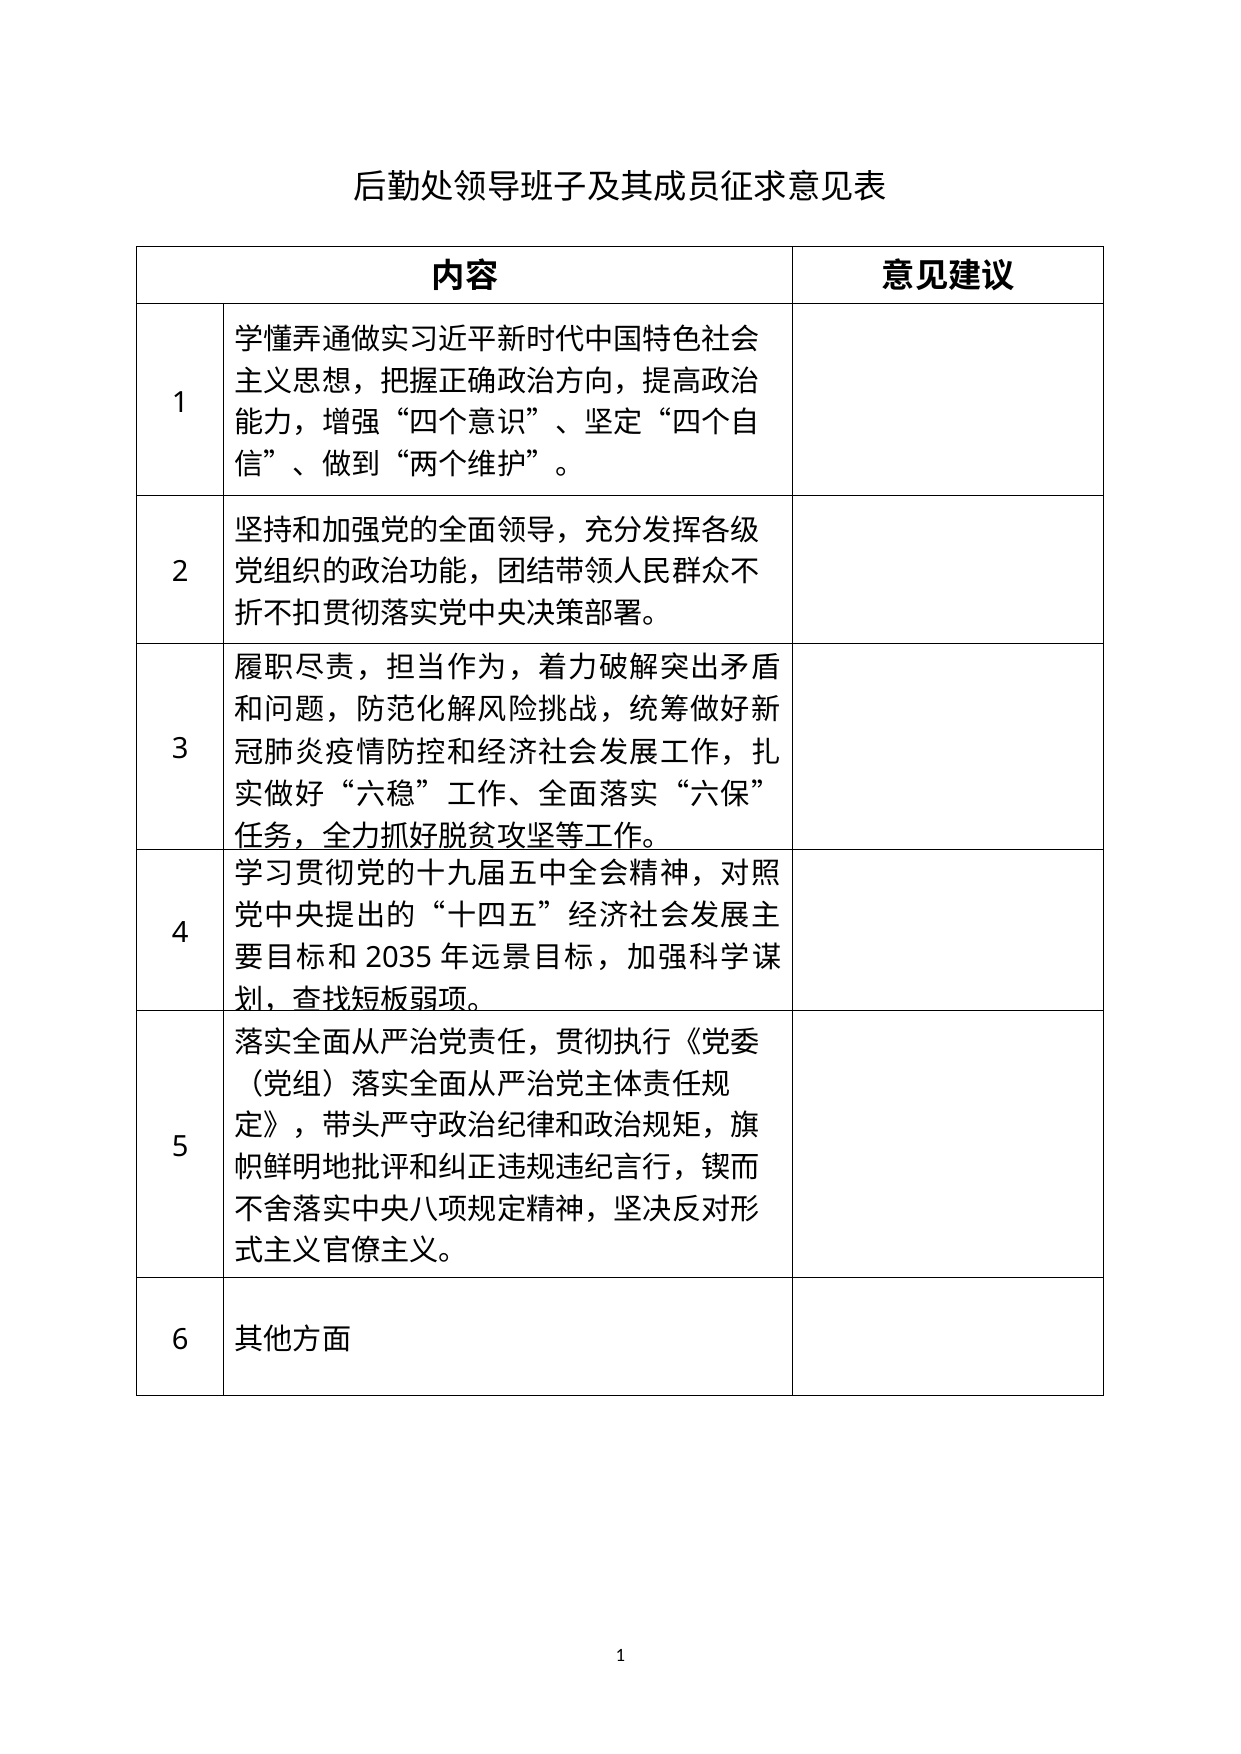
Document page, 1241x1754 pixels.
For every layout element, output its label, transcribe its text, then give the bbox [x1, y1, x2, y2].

table_cell 学习贯彻党的十九届五中全会精神，对照党中央提出的“十四五”经济社会发展主要目标和2035年远景目标，加强科学谋划，查找短板弱项。 [224, 850, 792, 1010]
table_header 内容 [137, 247, 792, 303]
table_cell [793, 304, 1103, 495]
table_cell 5 [137, 1011, 223, 1277]
table_cell 3 [137, 644, 223, 848]
table_cell 1 [137, 304, 223, 495]
table_cell 坚持和加强党的全面领导，充分发挥各级党组织的政治功能，团结带领人民群众不折不扣贯彻落实党中央决策部署。 [224, 496, 792, 643]
text 后勤处领导班子及其成员征求意见表 [148, 160, 1092, 208]
table_cell 6 [137, 1278, 223, 1395]
table_header 意见建议 [793, 247, 1103, 303]
table_cell 落实全面从严治党责任，贯彻执行《党委（党组）落实全面从严治党主体责任规定》，带头严守政治纪律和政治规矩，旗帜鲜明地批评和纠正违规违纪言行，锲而不舍落实中央八项规定精神，坚决反对形式主义官僚主义。 [224, 1011, 792, 1277]
table_cell 学懂弄通做实习近平新时代中国特色社会主义思想，把握正确政治方向，提高政治能力，增强“四个意识”、坚定“四个自信”、做到“两个维护”。 [224, 304, 792, 495]
table_cell [793, 1278, 1103, 1395]
table_cell [793, 1011, 1103, 1277]
table_cell 4 [137, 850, 223, 1010]
table_cell [793, 496, 1103, 643]
table_cell 履职尽责，担当作为，着力破解突出矛盾和问题，防范化解风险挑战，统筹做好新冠肺炎疫情防控和经济社会发展工作，扎实做好“六稳”工作、全面落实“六保”任务，全力抓好脱贫攻坚等工作。 [224, 644, 792, 848]
table_cell 其他方面 [224, 1278, 792, 1395]
table_cell [793, 644, 1103, 848]
table_cell [793, 850, 1103, 1010]
table_cell 2 [137, 496, 223, 643]
